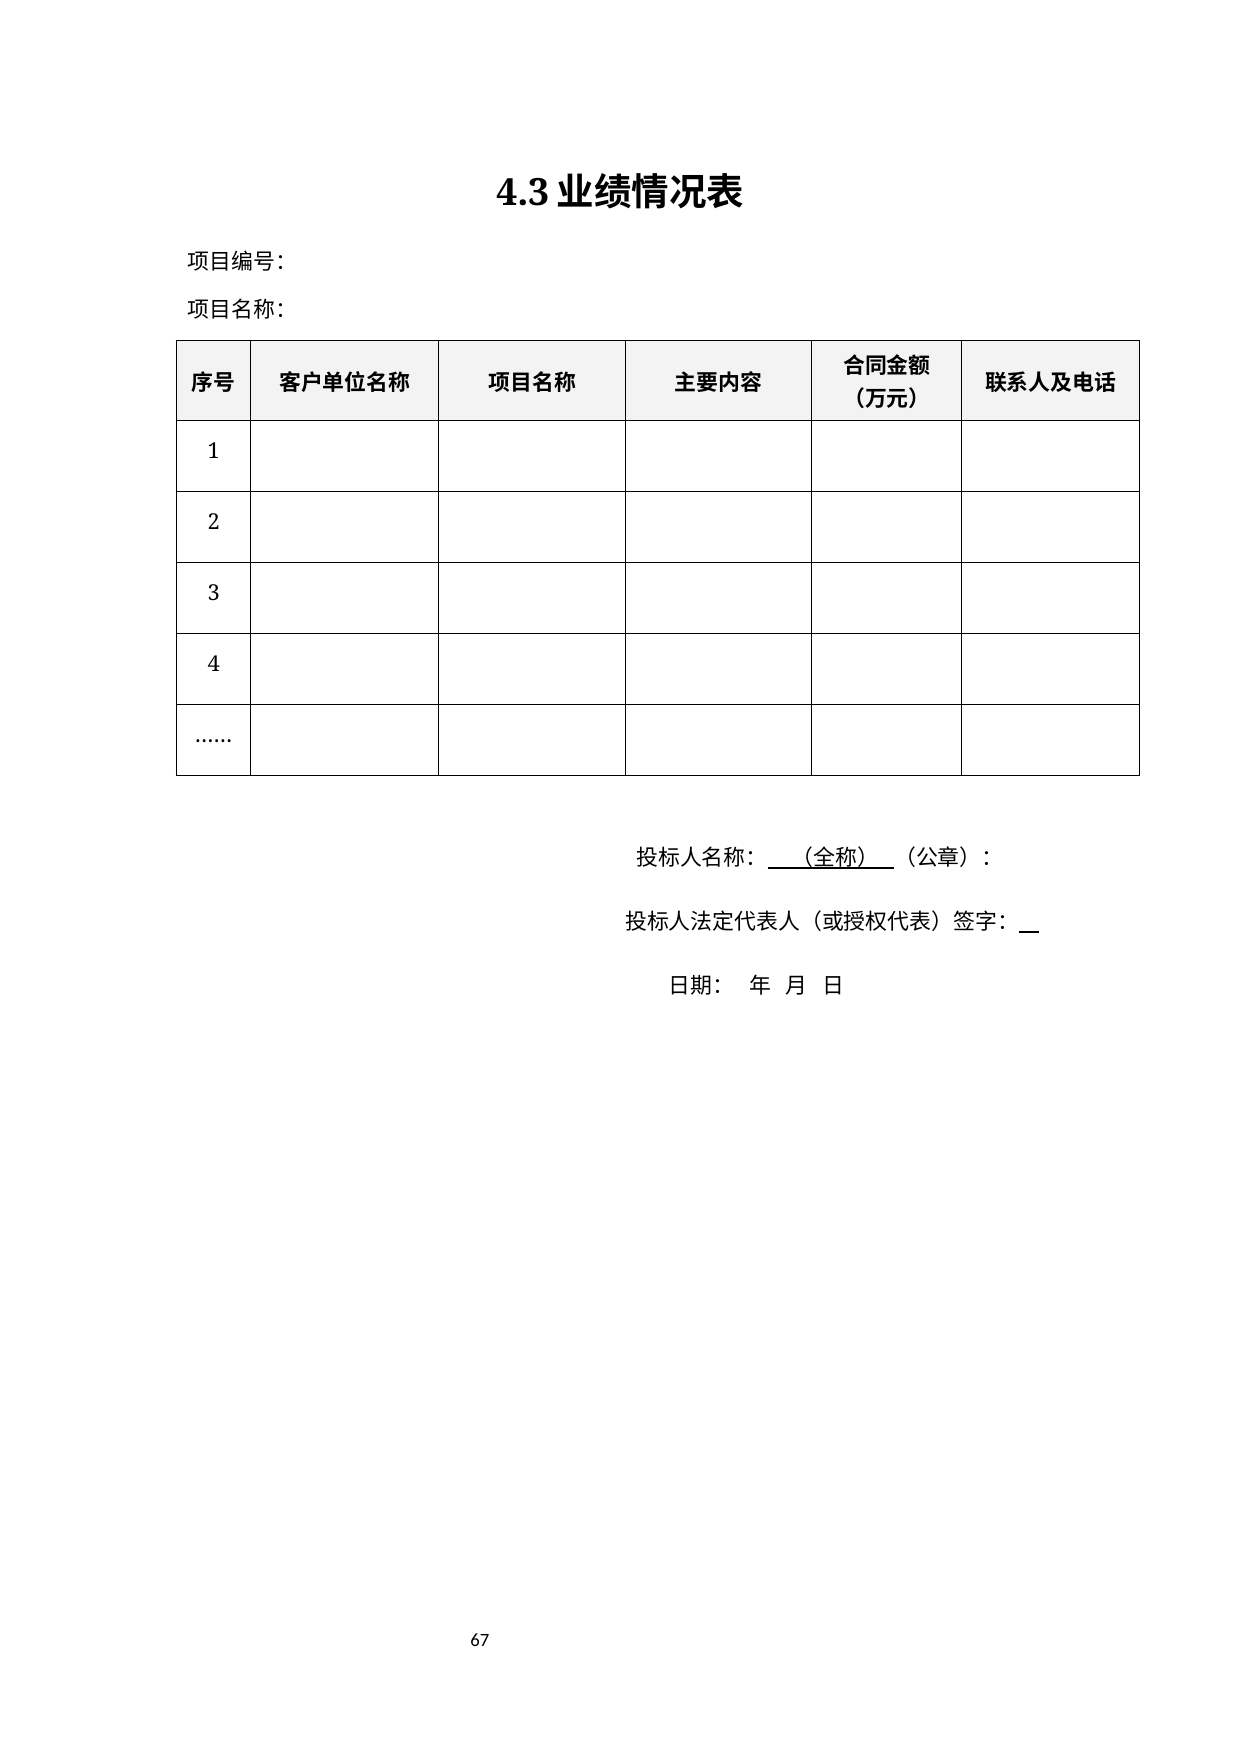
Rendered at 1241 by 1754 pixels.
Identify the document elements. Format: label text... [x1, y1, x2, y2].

table_cell [962, 563, 1139, 633]
table_cell [626, 634, 811, 704]
text 投标人名称： （全称） （公章）： [187, 840, 1053, 872]
table_cell [812, 421, 961, 491]
table_cell …… [177, 705, 250, 774]
text 4.3业绩情况表 [187, 162, 1053, 216]
table_header 序号 [177, 341, 250, 420]
table_cell 2 [177, 492, 250, 562]
table_cell [812, 705, 961, 774]
text 项目编号： [187, 244, 1053, 276]
table_cell [962, 492, 1139, 562]
table_cell [439, 421, 625, 491]
table_cell [439, 492, 625, 562]
table_cell 1 [177, 421, 250, 491]
table_cell [626, 563, 811, 633]
text 日期： 年 月 日 [187, 968, 1053, 1001]
table_cell [962, 421, 1139, 491]
table_cell [626, 705, 811, 774]
table_cell [812, 634, 961, 704]
table_cell [251, 705, 438, 774]
text 投标人法定代表人（或授权代表）签字： [187, 904, 1053, 936]
table_cell [439, 705, 625, 774]
table_cell [251, 421, 438, 491]
table_cell [962, 705, 1139, 774]
table_cell [251, 634, 438, 704]
table_header 项目名称 [439, 341, 625, 420]
table_header 主要内容 [626, 341, 811, 420]
table_cell [626, 492, 811, 562]
table_header 联系人及电话 [962, 341, 1139, 420]
table_cell [812, 492, 961, 562]
table_cell [439, 563, 625, 633]
table_cell [251, 563, 438, 633]
table_header 客户单位名称 [251, 341, 438, 420]
table_cell [626, 421, 811, 491]
text 项目名称： [187, 292, 1053, 324]
table_cell 4 [177, 634, 250, 704]
table_cell [962, 634, 1139, 704]
table_cell [812, 563, 961, 633]
table_cell [251, 492, 438, 562]
table_cell [439, 634, 625, 704]
table_cell 3 [177, 563, 250, 633]
table_header 合同金额（万元） [812, 341, 961, 420]
